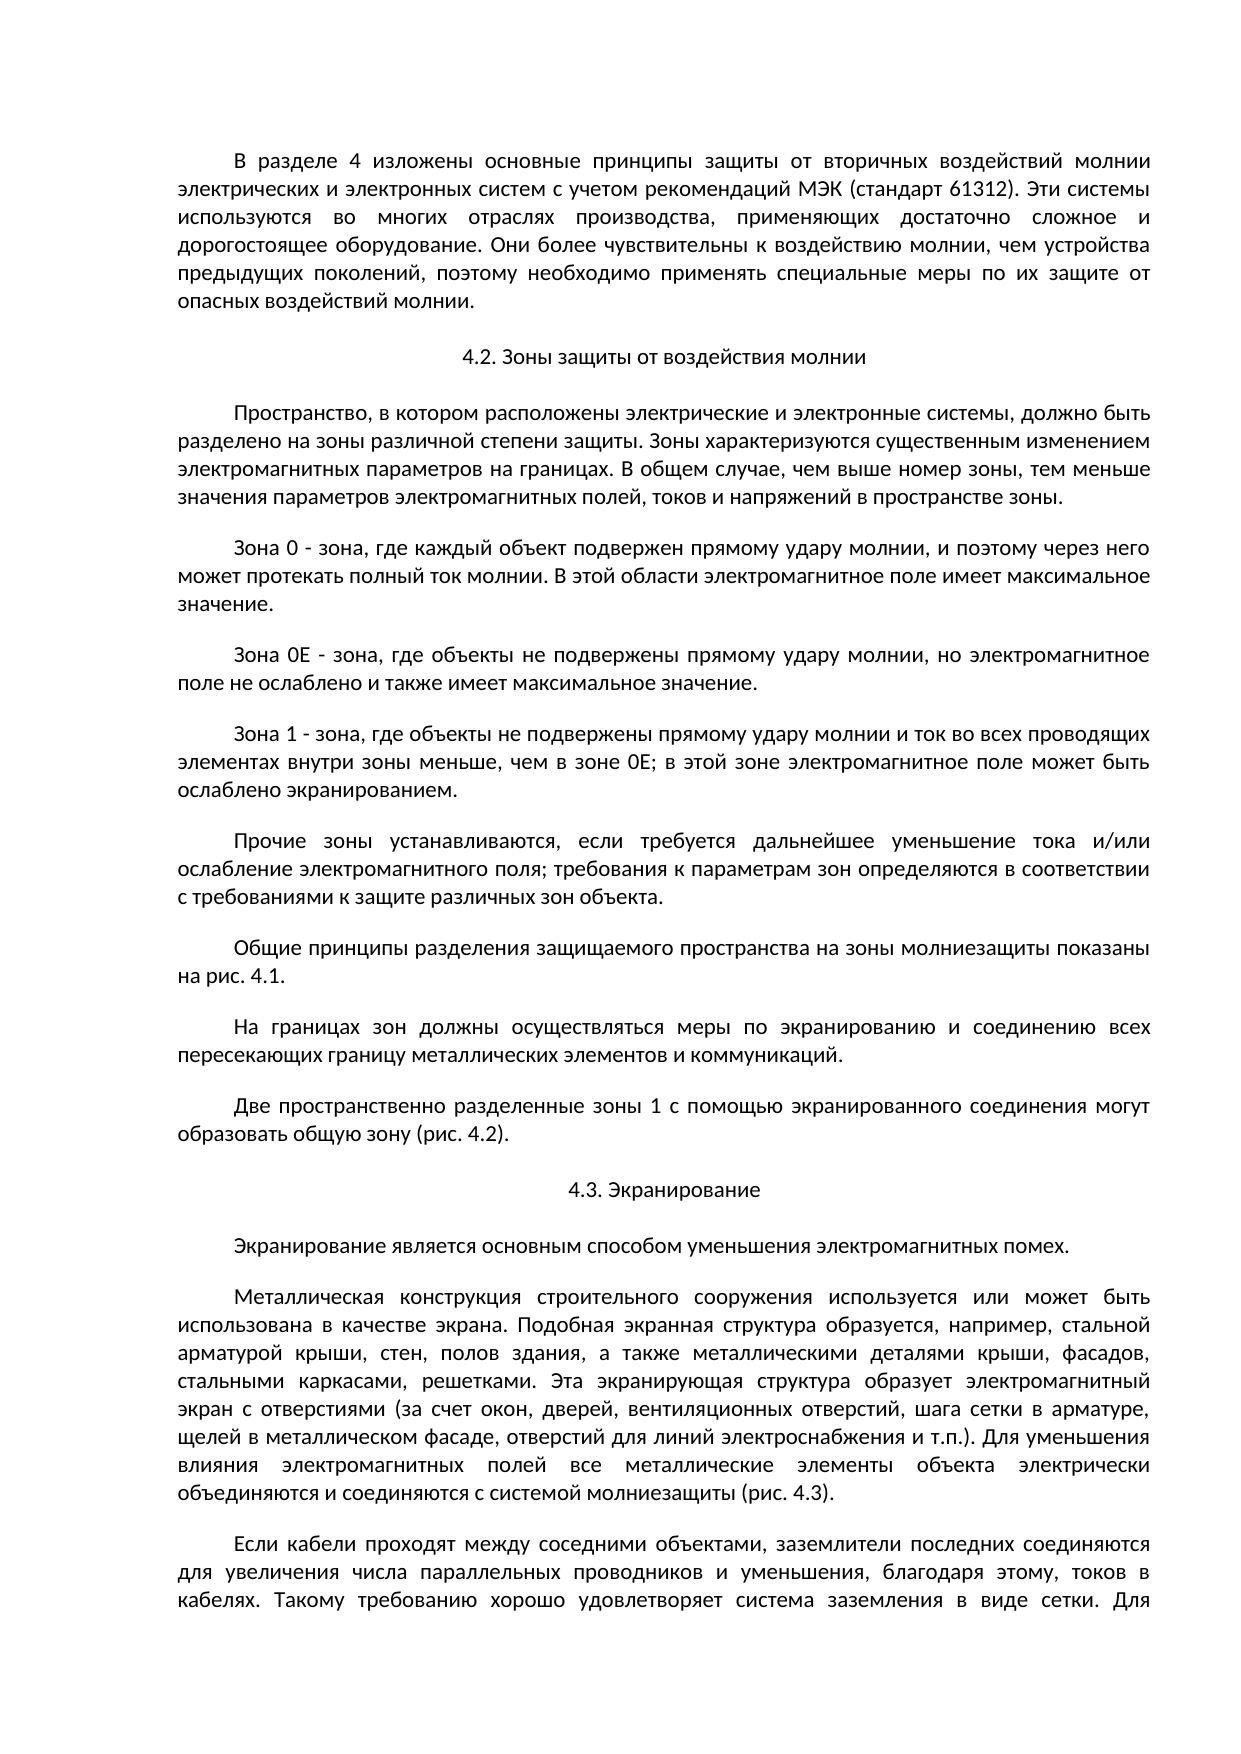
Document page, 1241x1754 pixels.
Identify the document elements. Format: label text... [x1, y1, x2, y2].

text Пространство, в котором расположены электрические и электронные системы, должно быть разделено на зоны различной степени защиты. Зоны характеризуются существенным изменением электромагнитных параметров на границах. В общем случае, чем выше номер зоны, тем меньше значения параметров электромагнитных полей, токов и напряжений в пространстве зоны. [177, 398, 1152, 510]
text Общие принципы разделения защищаемого пространства на зоны молниезащиты показаны на рис. 4.1. [177, 933, 1152, 989]
text Зона 1 - зона, где объекты не подвержены прямому удару молнии и ток во всех проводящих элементах внутри зоны меньше, чем в зоне 0Е; в этой зоне электромагнитное поле может быть ослаблено экранированием. [177, 719, 1152, 803]
text 4.2. Зоны защиты от воздействия молнии [177, 342, 1152, 370]
text Зона 0Е - зона, где объекты не подвержены прямому удару молнии, но электромагнитное поле не ослаблено и также имеет максимальное значение. [177, 640, 1152, 696]
text Две пространственно разделенные зоны 1 с помощью экранированного соединения могут образовать общую зону (рис. 4.2). [177, 1091, 1152, 1147]
text 4.3. Экранирование [177, 1175, 1152, 1203]
text На границах зон должны осуществляться меры по экранированию и соединению всех пересекающих границу металлических элементов и коммуникаций. [177, 1012, 1152, 1068]
text Прочие зоны устанавливаются, если требуется дальнейшее уменьшение тока и/или ослабление электромагнитного поля; требования к параметрам зон определяются в соответствии с требованиями к защите различных зон объекта. [177, 826, 1152, 910]
text В разделе 4 изложены основные принципы защиты от вторичных воздействий молнии электрических и электронных систем с учетом рекомендаций МЭК (стандарт 61312). Эти системы используются во многих отраслях производства, применяющих достаточно сложное и дорогостоящее оборудование. Они более чувствительны к воздействию молнии, чем устройства предыдущих поколений, поэтому необходимо применять специальные меры по их защите от опасных воздействий молнии. [177, 146, 1152, 314]
text Металлическая конструкция строительного сооружения используется или может быть использована в качестве экрана. Подобная экранная структура образуется, например, стальной арматурой крыши, стен, полов здания, а также металлическими деталями крыши, фасадов, стальными каркасами, решетками. Эта экранирующая структура образует электромагнитный экран с отверстиями (за счет окон, дверей, вентиляционных отверстий, шага сетки в арматуре, щелей в металлическом фасаде, отверстий для линий электроснабжения и т.п.). Для уменьшения влияния электромагнитных полей все металлические элементы объекта электрически объединяются и соединяются с системой молниезащиты (рис. 4.3). [177, 1282, 1152, 1506]
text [177, 1529, 1152, 1613]
text Экранирование является основным способом уменьшения электромагнитных помех. [177, 1231, 1152, 1259]
text Зона 0 - зона, где каждый объект подвержен прямому удару молнии, и поэтому через него может протекать полный ток молнии. В этой области электромагнитное поле имеет максимальное значение. [177, 533, 1152, 617]
